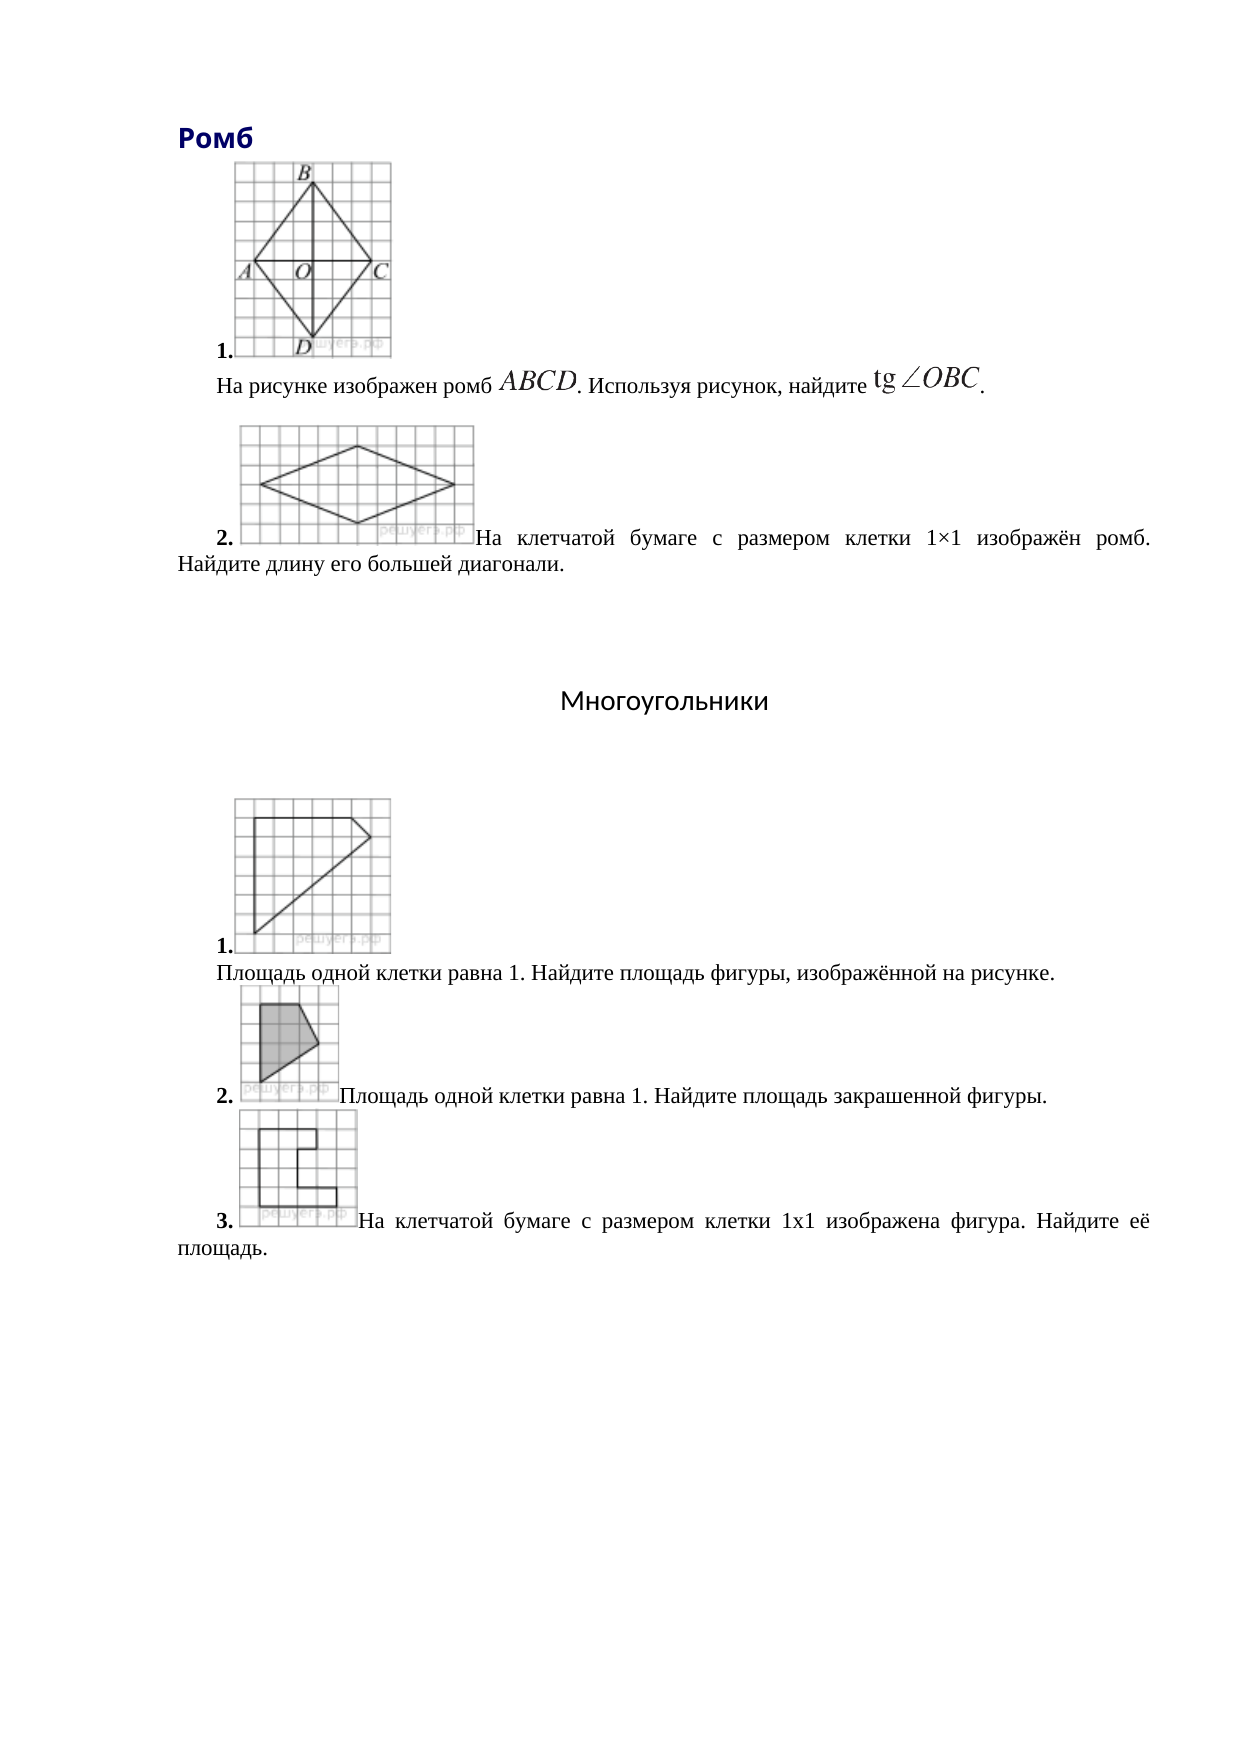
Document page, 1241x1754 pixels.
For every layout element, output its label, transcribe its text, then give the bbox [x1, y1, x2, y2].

text 2. На клетчатой бумаге с размером клетки 1×1 изображён ромб. Найдите длину его большей диагонали. [177, 425, 1152, 576]
text На рисунке изображен ромб . Используя рисунок, найдите . [177, 364, 1152, 398]
picture [239, 1108, 358, 1229]
picture [233, 797, 392, 954]
text 2. Площадь одной клетки равна 1. Найдите площадь закрашенной фигуры. [177, 985, 1152, 1109]
text 1. [177, 160, 1152, 364]
text Площадь одной клетки равна 1. Найдите площадь фигуры, изображённой на рисунке. [177, 958, 1152, 985]
picture [873, 363, 980, 394]
picture [239, 985, 340, 1104]
picture [233, 160, 395, 359]
text Ромб [177, 118, 1152, 157]
text 3. На клетчатой бумаге с размером клетки 1x1 изображена фигура. Найдите её площадь. [177, 1109, 1152, 1260]
picture [498, 370, 577, 394]
text Многоугольники [177, 682, 1152, 718]
picture [239, 424, 475, 546]
text 1. [177, 797, 1152, 958]
